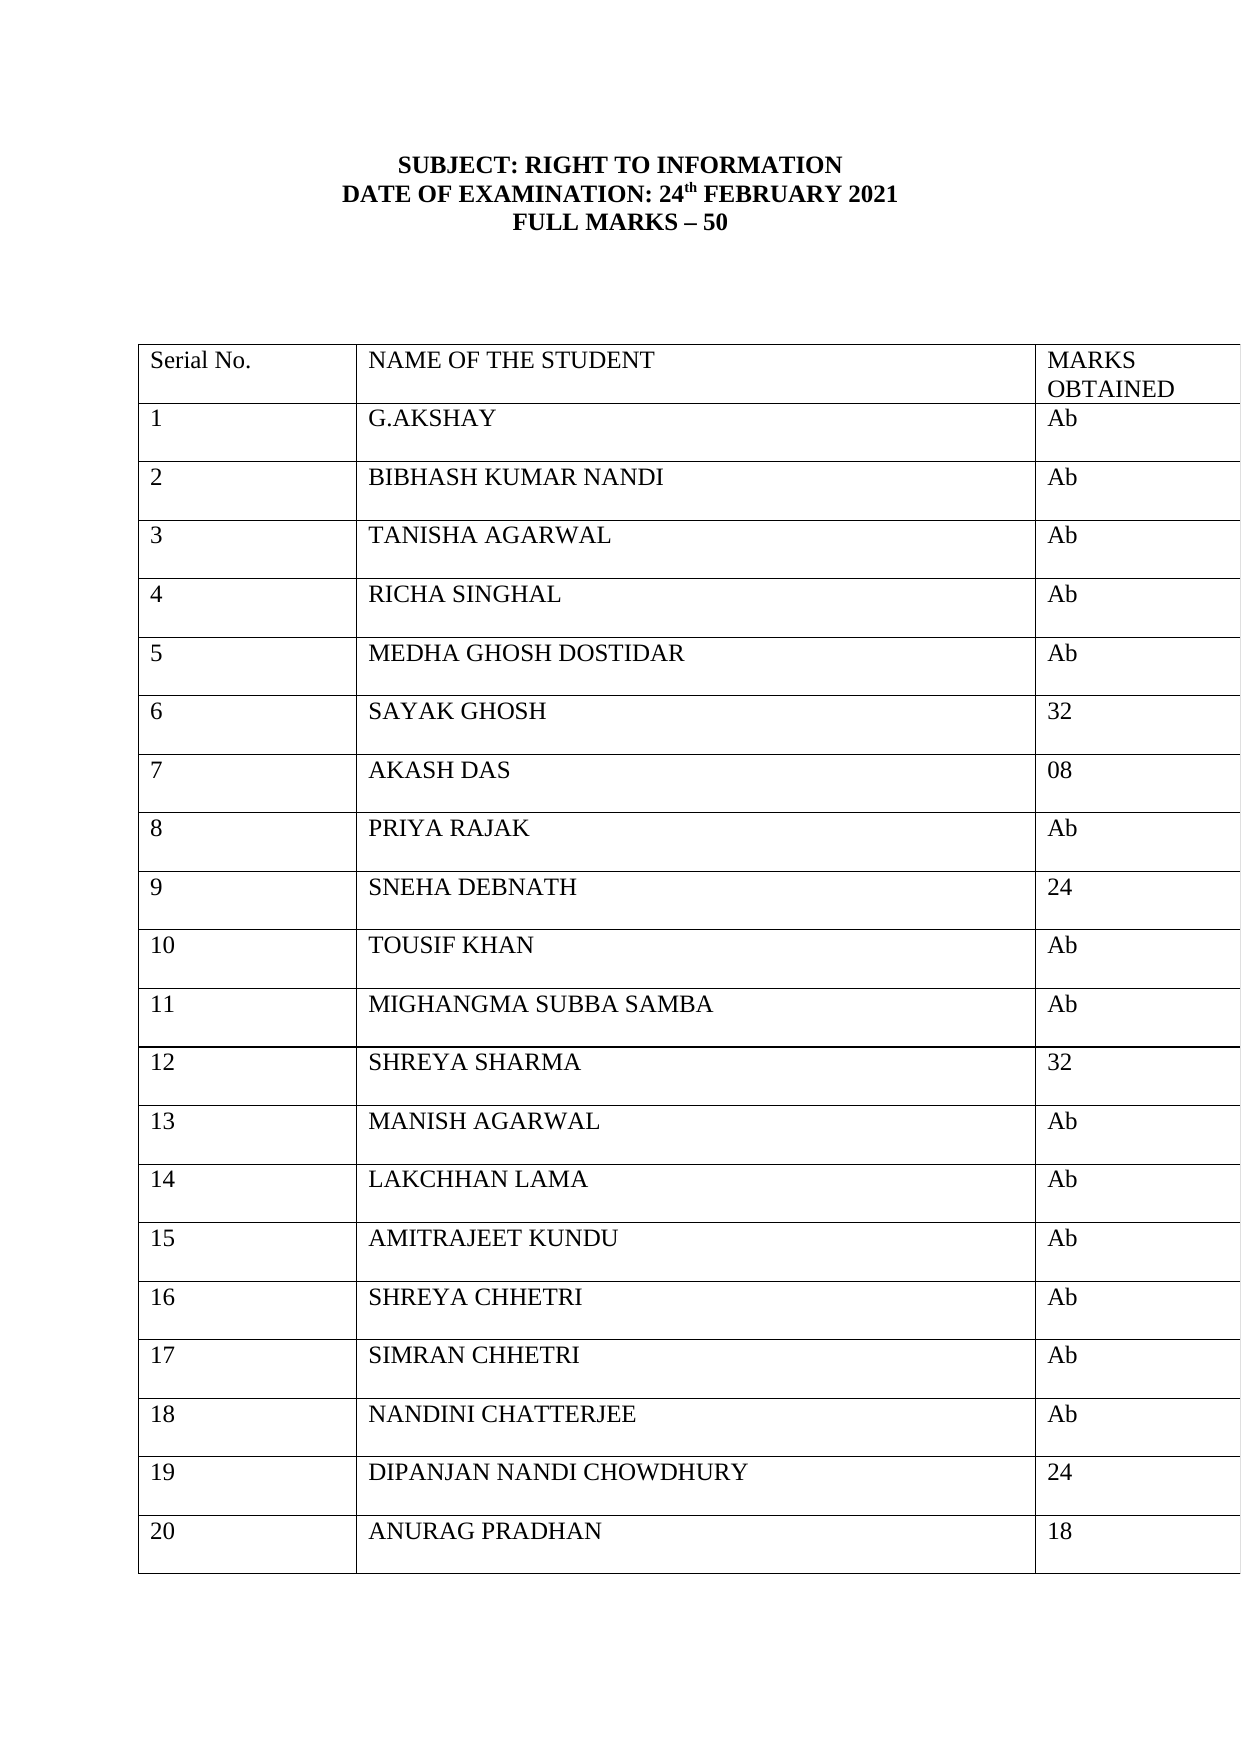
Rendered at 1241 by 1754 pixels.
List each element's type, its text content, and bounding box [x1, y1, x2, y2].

table_cell SNEHA DEBNATH [357, 872, 1035, 929]
table_cell 32 [1036, 696, 1240, 754]
table_cell AKASH DAS [357, 755, 1035, 812]
table_cell Ab [1036, 638, 1240, 695]
table_cell 5 [139, 638, 356, 695]
table_cell AMITRAJEET KUNDU [357, 1223, 1035, 1281]
table_cell 16 [139, 1282, 356, 1339]
table_cell DIPANJAN NANDI CHOWDHURY [357, 1457, 1035, 1515]
table_cell 1 [139, 404, 356, 461]
table_cell 9 [139, 872, 356, 929]
table_header Serial No. [139, 345, 356, 402]
table_cell Ab [1036, 1399, 1240, 1456]
table_cell 7 [139, 755, 356, 812]
table_cell Ab [1036, 521, 1240, 578]
table_cell 4 [139, 579, 356, 637]
table_cell G.AKSHAY [357, 404, 1035, 461]
table_header NAME OF THE STUDENT [357, 345, 1035, 402]
table_cell Ab [1036, 1106, 1240, 1163]
table_cell 8 [139, 813, 356, 871]
table_header MARKS OBTAINED [1036, 345, 1240, 402]
table_cell BIBHASH KUMAR NANDI [357, 462, 1035, 519]
table_cell MIGHANGMA SUBBA SAMBA [357, 989, 1035, 1046]
text DATE OF EXAMINATION: 24th FEBRUARY 2021 [150, 179, 1090, 207]
table_cell LAKCHHAN LAMA [357, 1165, 1035, 1222]
table_cell 24 [1036, 1457, 1240, 1515]
table_cell Ab [1036, 1165, 1240, 1222]
table_cell 18 [1036, 1516, 1240, 1573]
table_cell ANURAG PRADHAN [357, 1516, 1035, 1573]
table_cell 15 [139, 1223, 356, 1281]
table_cell 24 [1036, 872, 1240, 929]
table_cell RICHA SINGHAL [357, 579, 1035, 637]
table_cell Ab [1036, 930, 1240, 988]
table_cell Ab [1036, 1223, 1240, 1281]
table_cell 14 [139, 1165, 356, 1222]
table_cell TANISHA AGARWAL [357, 521, 1035, 578]
table_cell 08 [1036, 755, 1240, 812]
text SUBJECT: RIGHT TO INFORMATION [150, 150, 1090, 179]
table_cell MANISH AGARWAL [357, 1106, 1035, 1163]
table_cell SAYAK GHOSH [357, 696, 1035, 754]
table_cell PRIYA RAJAK [357, 813, 1035, 871]
table_cell 32 [1036, 1048, 1240, 1105]
table_cell SIMRAN CHHETRI [357, 1340, 1035, 1398]
table_cell Ab [1036, 462, 1240, 519]
table_cell Ab [1036, 579, 1240, 637]
table_cell 12 [139, 1048, 356, 1105]
table_cell 20 [139, 1516, 356, 1573]
table_cell Ab [1036, 989, 1240, 1046]
table_cell 11 [139, 989, 356, 1046]
table_cell 2 [139, 462, 356, 519]
table_cell TOUSIF KHAN [357, 930, 1035, 988]
table_cell 18 [139, 1399, 356, 1456]
table_cell NANDINI CHATTERJEE [357, 1399, 1035, 1456]
text FULL MARKS – 50 [150, 207, 1090, 236]
table_cell 13 [139, 1106, 356, 1163]
table_cell SHREYA SHARMA [357, 1048, 1035, 1105]
table_cell 10 [139, 930, 356, 988]
table_cell Ab [1036, 1282, 1240, 1339]
table_cell 17 [139, 1340, 356, 1398]
table_cell 6 [139, 696, 356, 754]
table_cell Ab [1036, 813, 1240, 871]
table_cell 19 [139, 1457, 356, 1515]
table_cell MEDHA GHOSH DOSTIDAR [357, 638, 1035, 695]
table_cell 3 [139, 521, 356, 578]
table_cell Ab [1036, 404, 1240, 461]
table_cell Ab [1036, 1340, 1240, 1398]
table_cell SHREYA CHHETRI [357, 1282, 1035, 1339]
